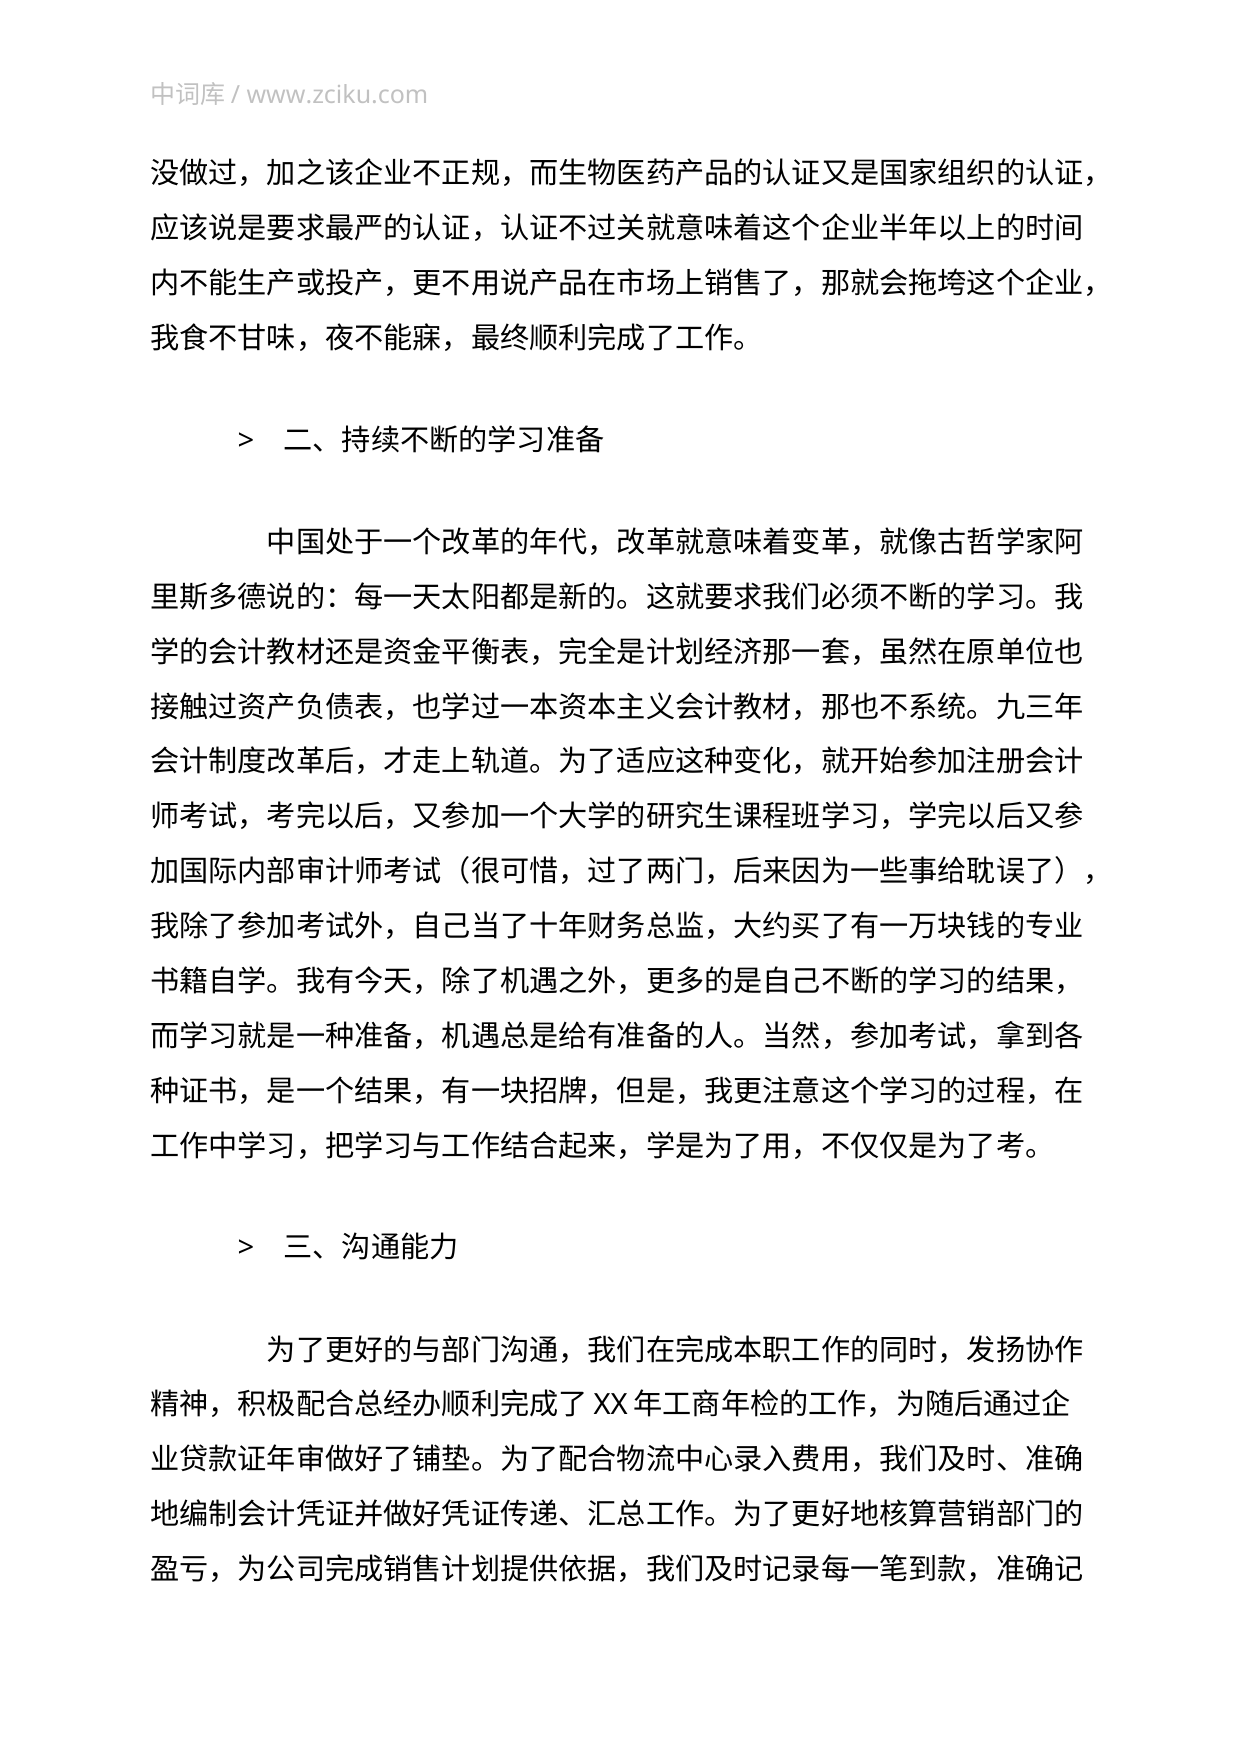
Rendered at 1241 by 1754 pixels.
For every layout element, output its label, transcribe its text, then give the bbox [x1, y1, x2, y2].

text > 二、持续不断的学习准备 [150, 416, 1090, 459]
text 中国处于一个改革的年代，改革就意味着变革，就像古哲学家阿里斯多德说的：每一天太阳都是新的。这就要求我们必须不断的学习。我学的会计教材还是资金平衡表，完全是计划经济那一套，虽然在原单位也接触过资产负债表，也学过一本资本主义会计教材，那也不系统。九三年会计制度改革后，才走上轨道。为了适应这种变化，就开始参加注册会计师考试，考完以后，又参加一个大学的研究生课程班学习，学完以后又参加国际内部审计师考试（很可惜，过了两门，后来因为一些事给耽误了），我除了参加考试外，自己当了十年财务总监，大约买了有一万块钱的专业书籍自学。我有今天，除了机遇之外，更多的是自己不断的学习的结果，而学习就是一种准备，机遇总是给有准备的人。当然，参加考试，拿到各种证书，是一个结果，有一块招牌，但是，我更注意这个学习的过程，在工作中学习，把学习与工作结合起来，学是为了用，不仅仅是为了考。 [150, 518, 1090, 1164]
text > 三、沟通能力 [150, 1224, 1090, 1266]
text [150, 150, 1090, 357]
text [150, 1326, 1090, 1588]
